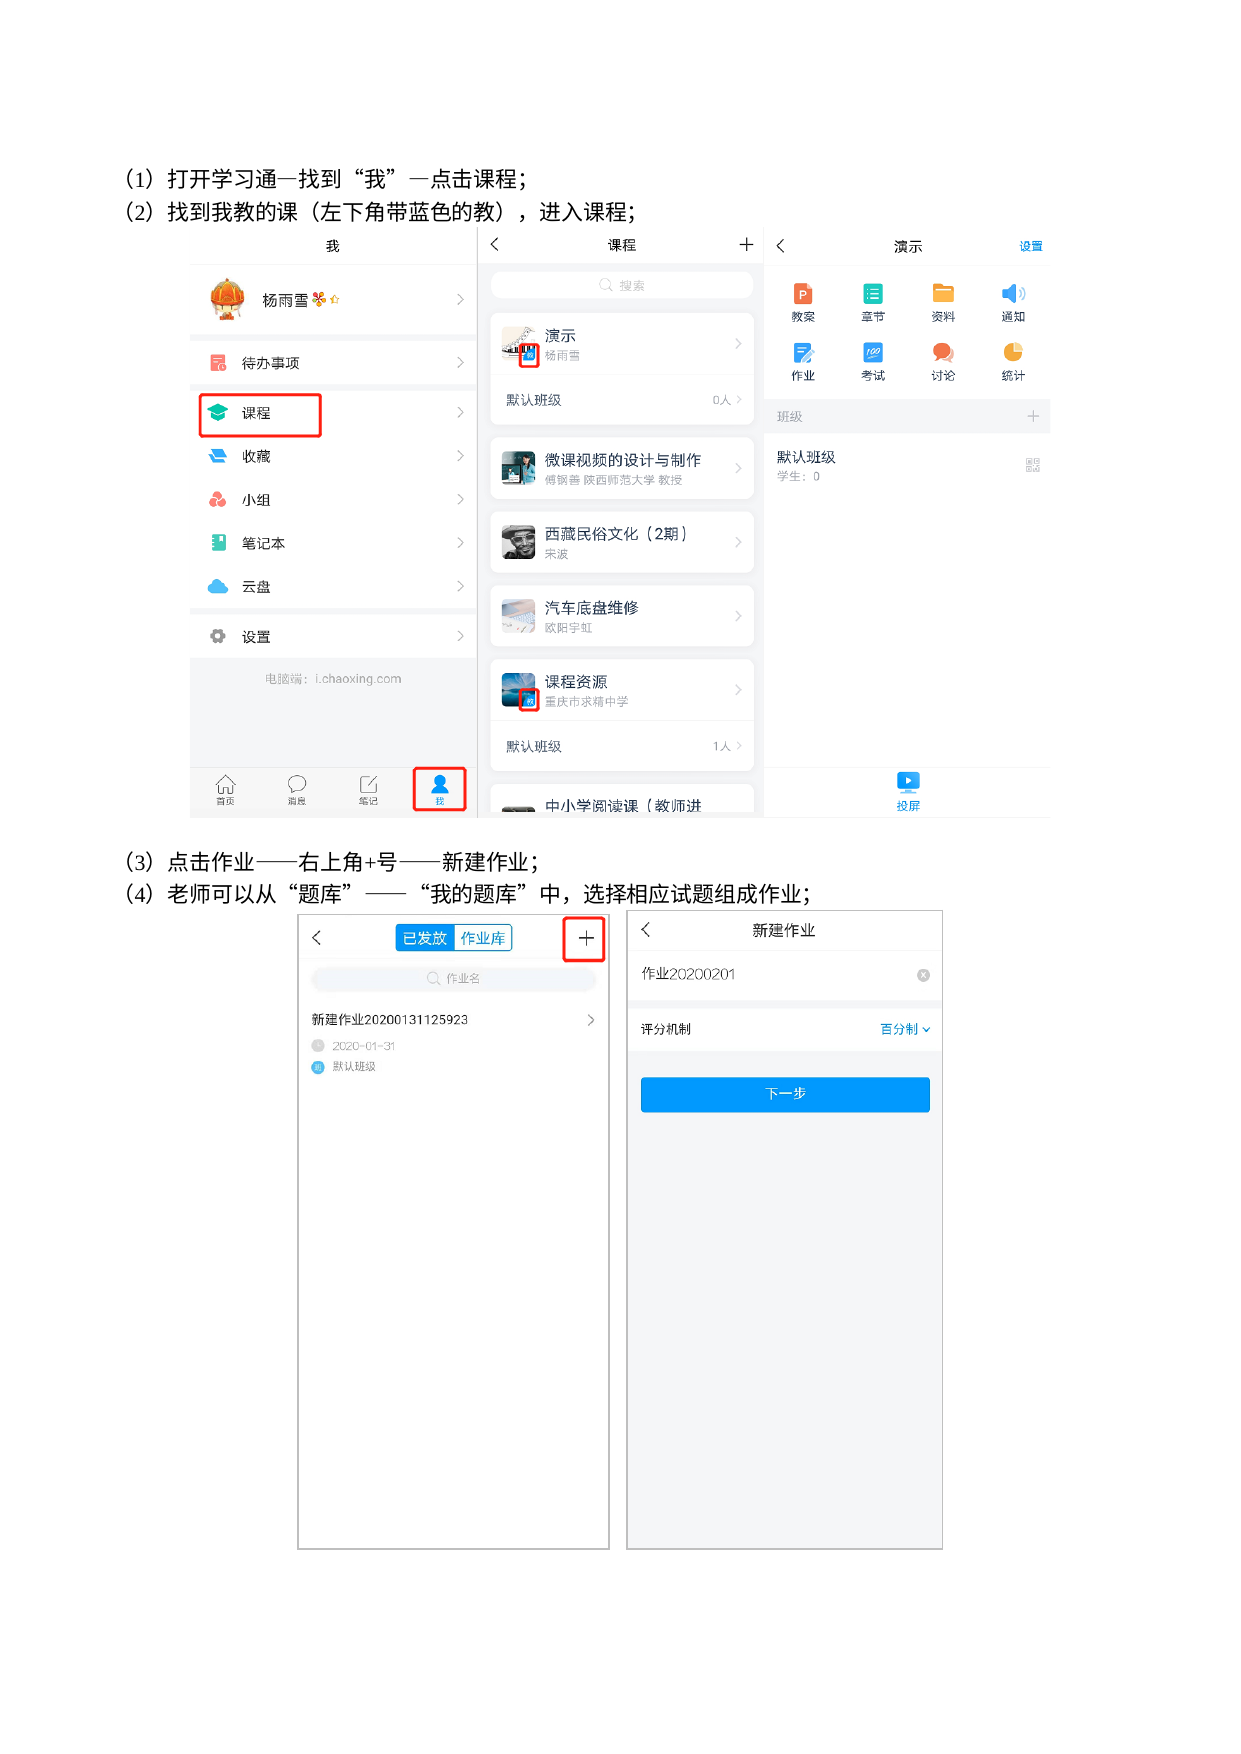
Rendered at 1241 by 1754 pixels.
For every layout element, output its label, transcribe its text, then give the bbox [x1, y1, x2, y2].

picture [189, 227, 1051, 818]
list 找到我教的课（左下角带蓝色的教），进入课程； [112, 194, 1128, 227]
picture [299, 915, 608, 1548]
list 点击作业——右上角+号——新建作业； [112, 844, 1128, 877]
list 打开学习通—找到“我”—点击课程； [112, 162, 1128, 194]
picture [628, 911, 942, 1548]
list 老师可以从“题库”——“我的题库”中，选择相应试题组成作业； [112, 877, 1128, 909]
